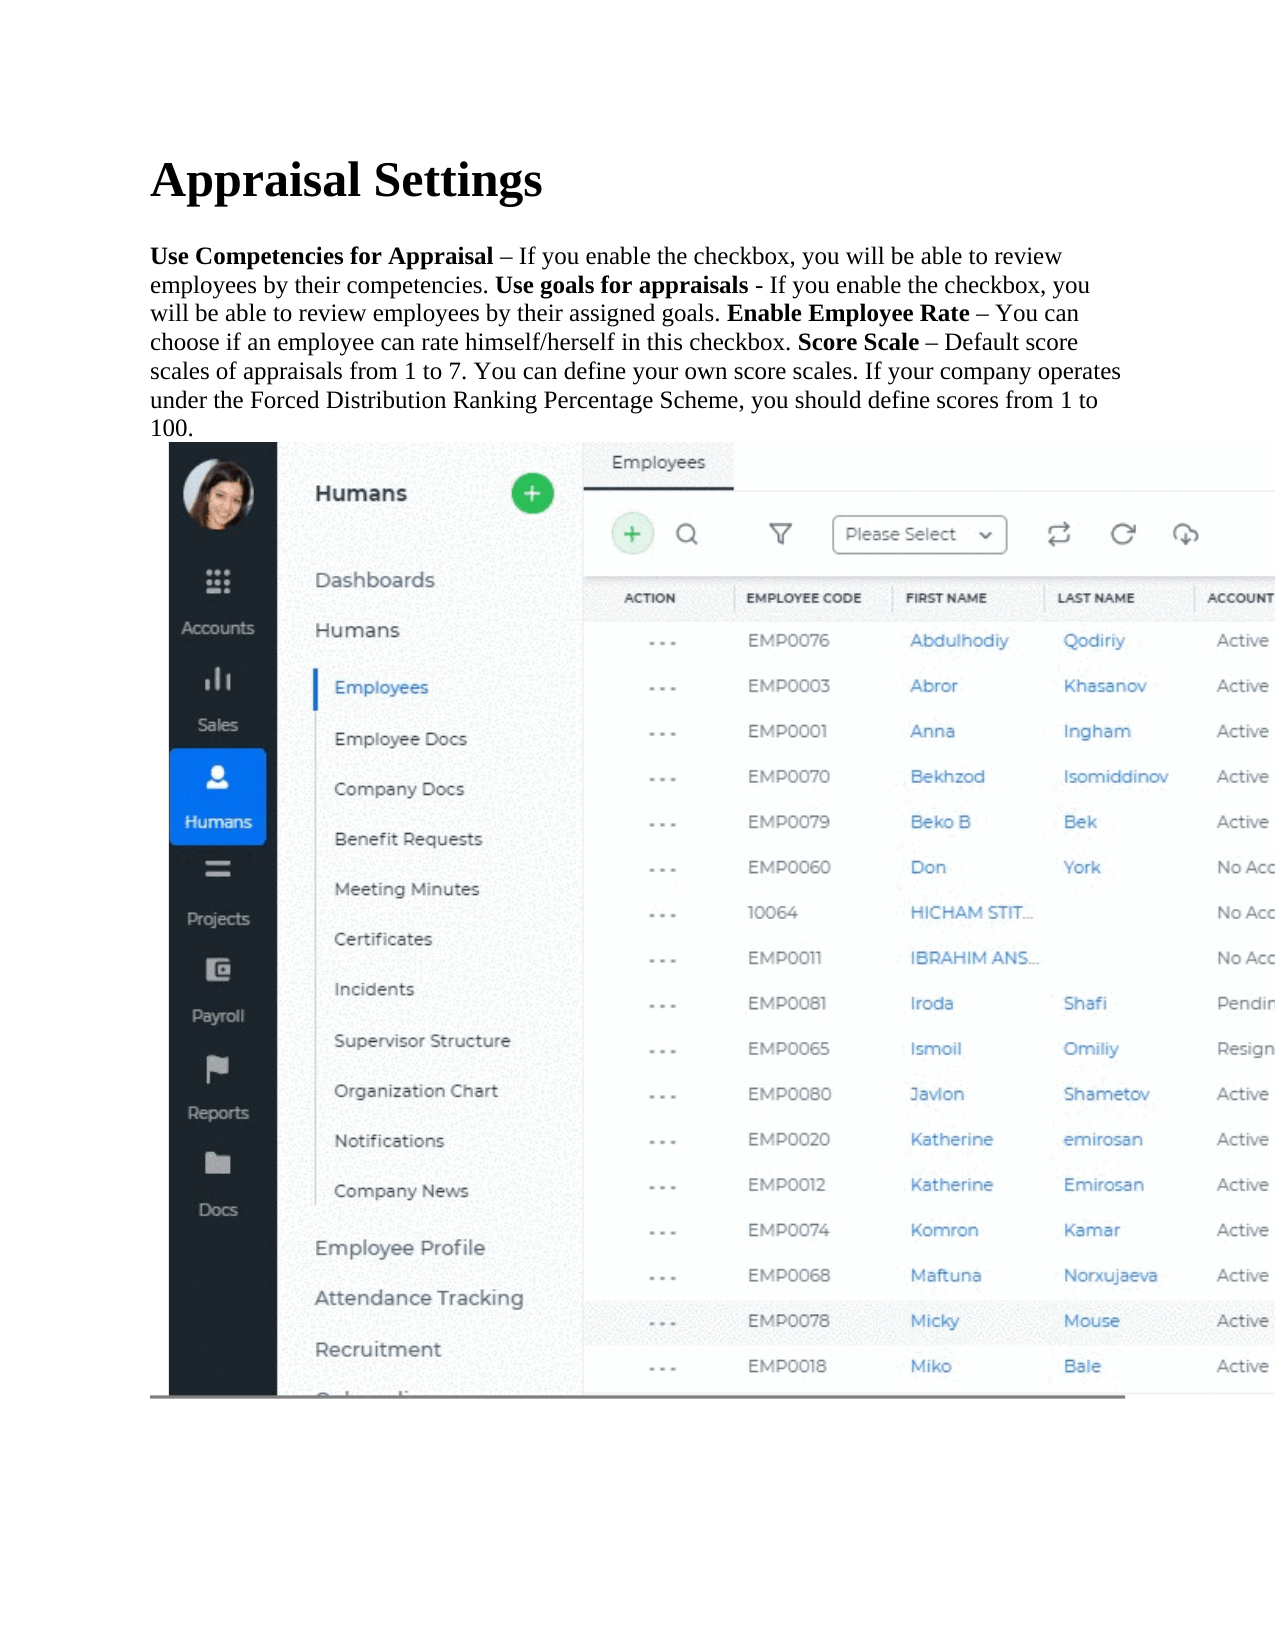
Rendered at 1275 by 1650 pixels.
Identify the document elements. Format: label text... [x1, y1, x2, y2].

picture [168, 442, 1275, 1396]
subtitle Appraisal Settings [150, 150, 1125, 207]
